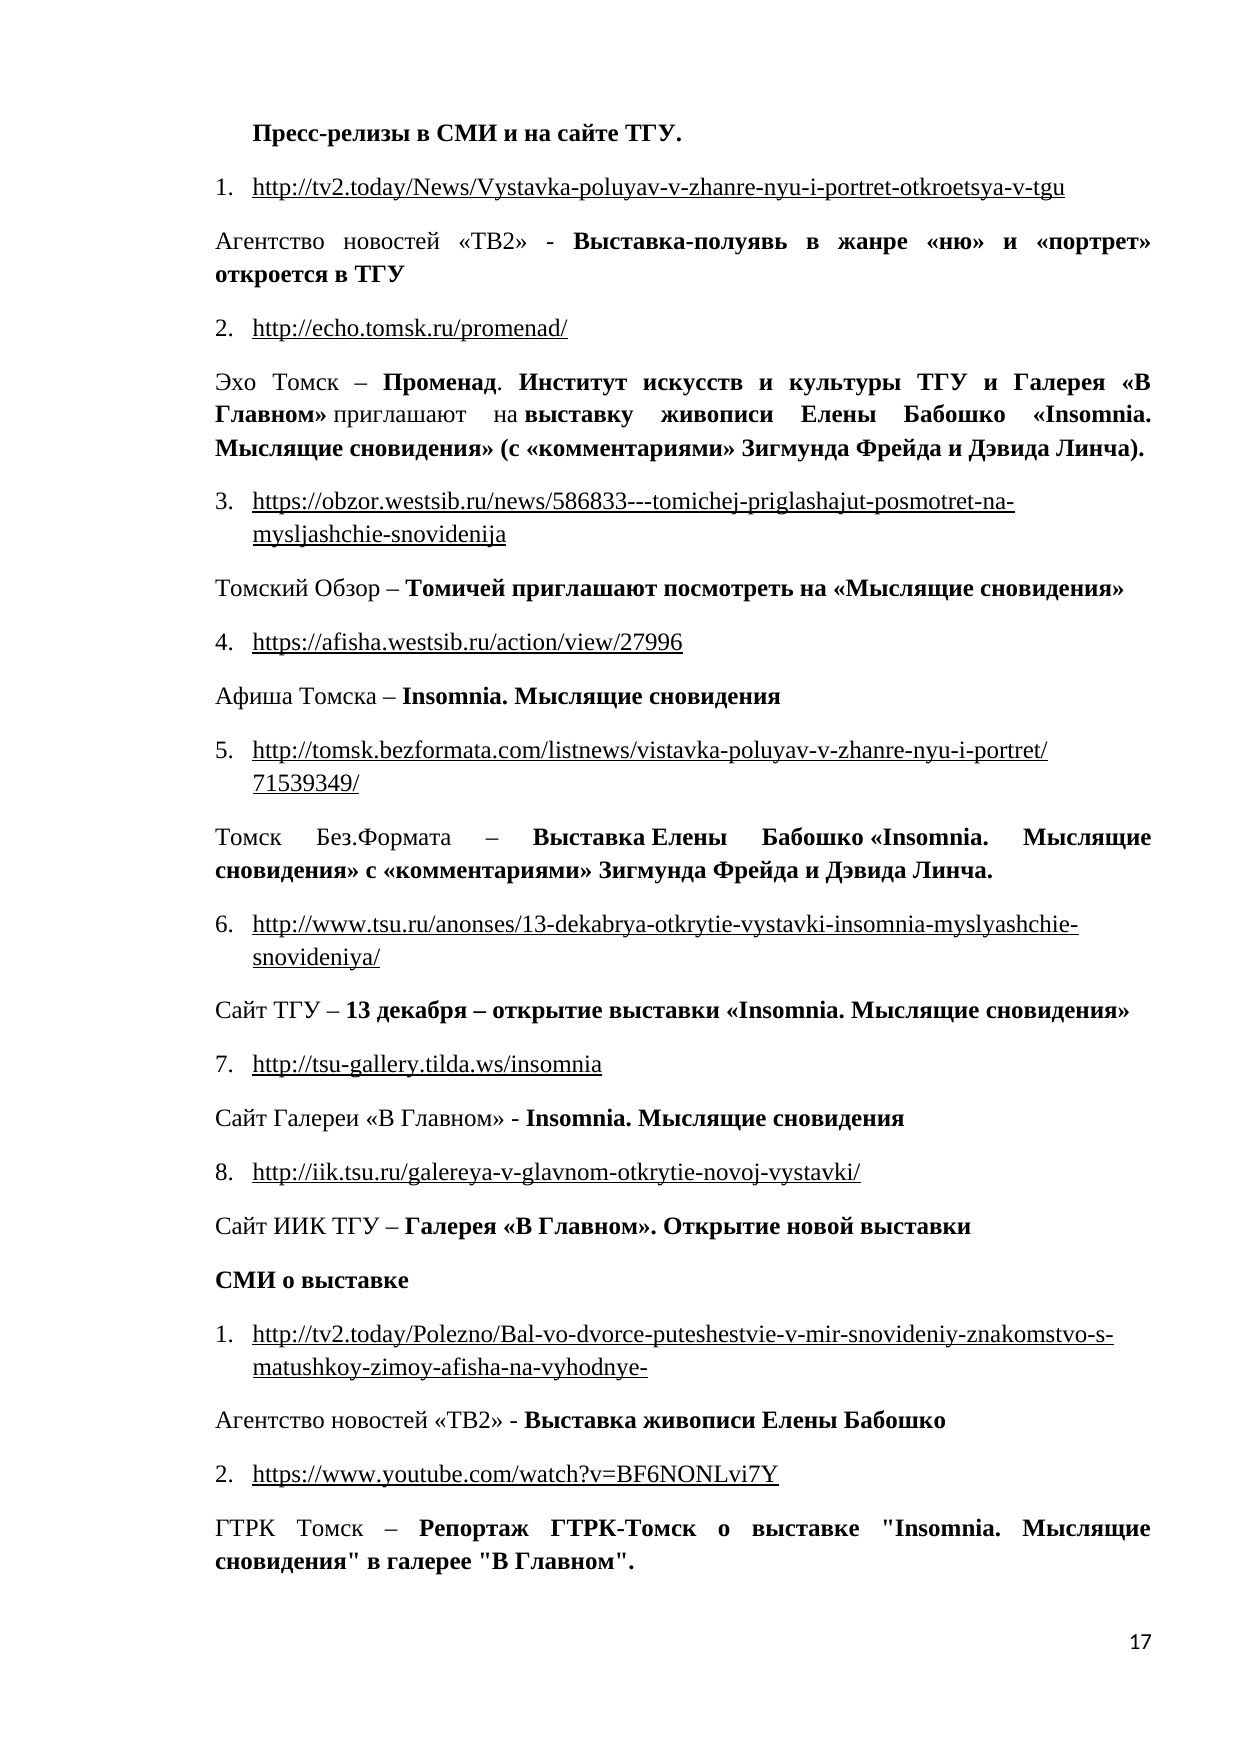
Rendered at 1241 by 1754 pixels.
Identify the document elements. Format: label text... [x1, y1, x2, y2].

text Агентство новостей «ТВ2» - Выставка живописи Елены Бабошко [215, 1406, 1152, 1434]
list http://tv2.today/News/Vystavka-poluyav-v-zhanre-nyu-i-portret-otkroetsya-v-tgu [215, 172, 1152, 201]
list http://tv2.today/Polezno/Bal-vo-dvorce-puteshestvie-v-mir-snovideniy-znakomstvo-s-matushkoy-zimoy-afisha-na-vyhodnye- [215, 1319, 1152, 1380]
list http://tsu-gallery.tilda.ws/insomnia [215, 1049, 1152, 1078]
text Сайт ИИК ТГУ – Галерея «В Главном». Открытие новой выставки [215, 1211, 1152, 1240]
text СМИ о выставке [215, 1265, 1152, 1293]
text Томск Без.Формата – Выставка Елены Бабошко «Insomnia. Мыслящие сновидения» с «комментариями» Зигмунда Фрейда и Дэвида Линча. [215, 822, 1152, 883]
list http://tomsk.bezformata.com/listnews/vistavka-poluyav-v-zhanre-nyu-i-portret/71539349/ [215, 735, 1152, 797]
text ГТРК Томск – Репортаж ГТРК-Томск о выставке "Insomnia. Мыслящие сновидения" в галерее "В Главном". [215, 1513, 1152, 1575]
text Эхо Томск – Променад. Институт искусств и культуры ТГУ и Галерея «В Главном» приглашают на выставку живописи Елены Бабошко «Insomnia. Мыслящие сновидения» (с «комментариями» Зигмунда Фрейда и Дэвида Линча). [215, 367, 1152, 461]
text Сайт Галереи «В Главном» - Insomnia. Мыслящие сновидения [215, 1103, 1152, 1132]
list http://iik.tsu.ru/galereya-v-glavnom-otkrytie-novoj-vystavki/ [215, 1157, 1152, 1186]
text Афиша Томска – Insomnia. Мыслящие сновидения [215, 681, 1152, 710]
text Агентство новостей «ТВ2» - Выставка-полуявь в жанре «ню» и «портрет» откроется в ТГУ [215, 226, 1152, 288]
list https://afisha.westsib.ru/action/view/27996 [215, 627, 1152, 656]
text Сайт ТГУ – 13 декабря – открытие выставки «Insomnia. Мыслящие сновидения» [215, 996, 1152, 1024]
list http://www.tsu.ru/anonses/13-dekabrya-otkrytie-vystavki-insomnia-myslyashchie-snovideniya/ [215, 909, 1152, 970]
list http://echo.tomsk.ru/promenad/ [215, 313, 1152, 341]
list Пресс-релизы в СМИ и на сайте ТГУ. [252, 118, 1152, 147]
text Томский Обзор – Томичей приглашают посмотреть на «Мыслящие сновидения» [215, 573, 1152, 602]
list https://obzor.westsib.ru/news/586833---tomichej-priglashajut-posmotret-na-mysljashchie-snovidenija [215, 486, 1152, 548]
list https://www.youtube.com/watch?v=BF6NONLvi7Y [215, 1459, 1152, 1488]
